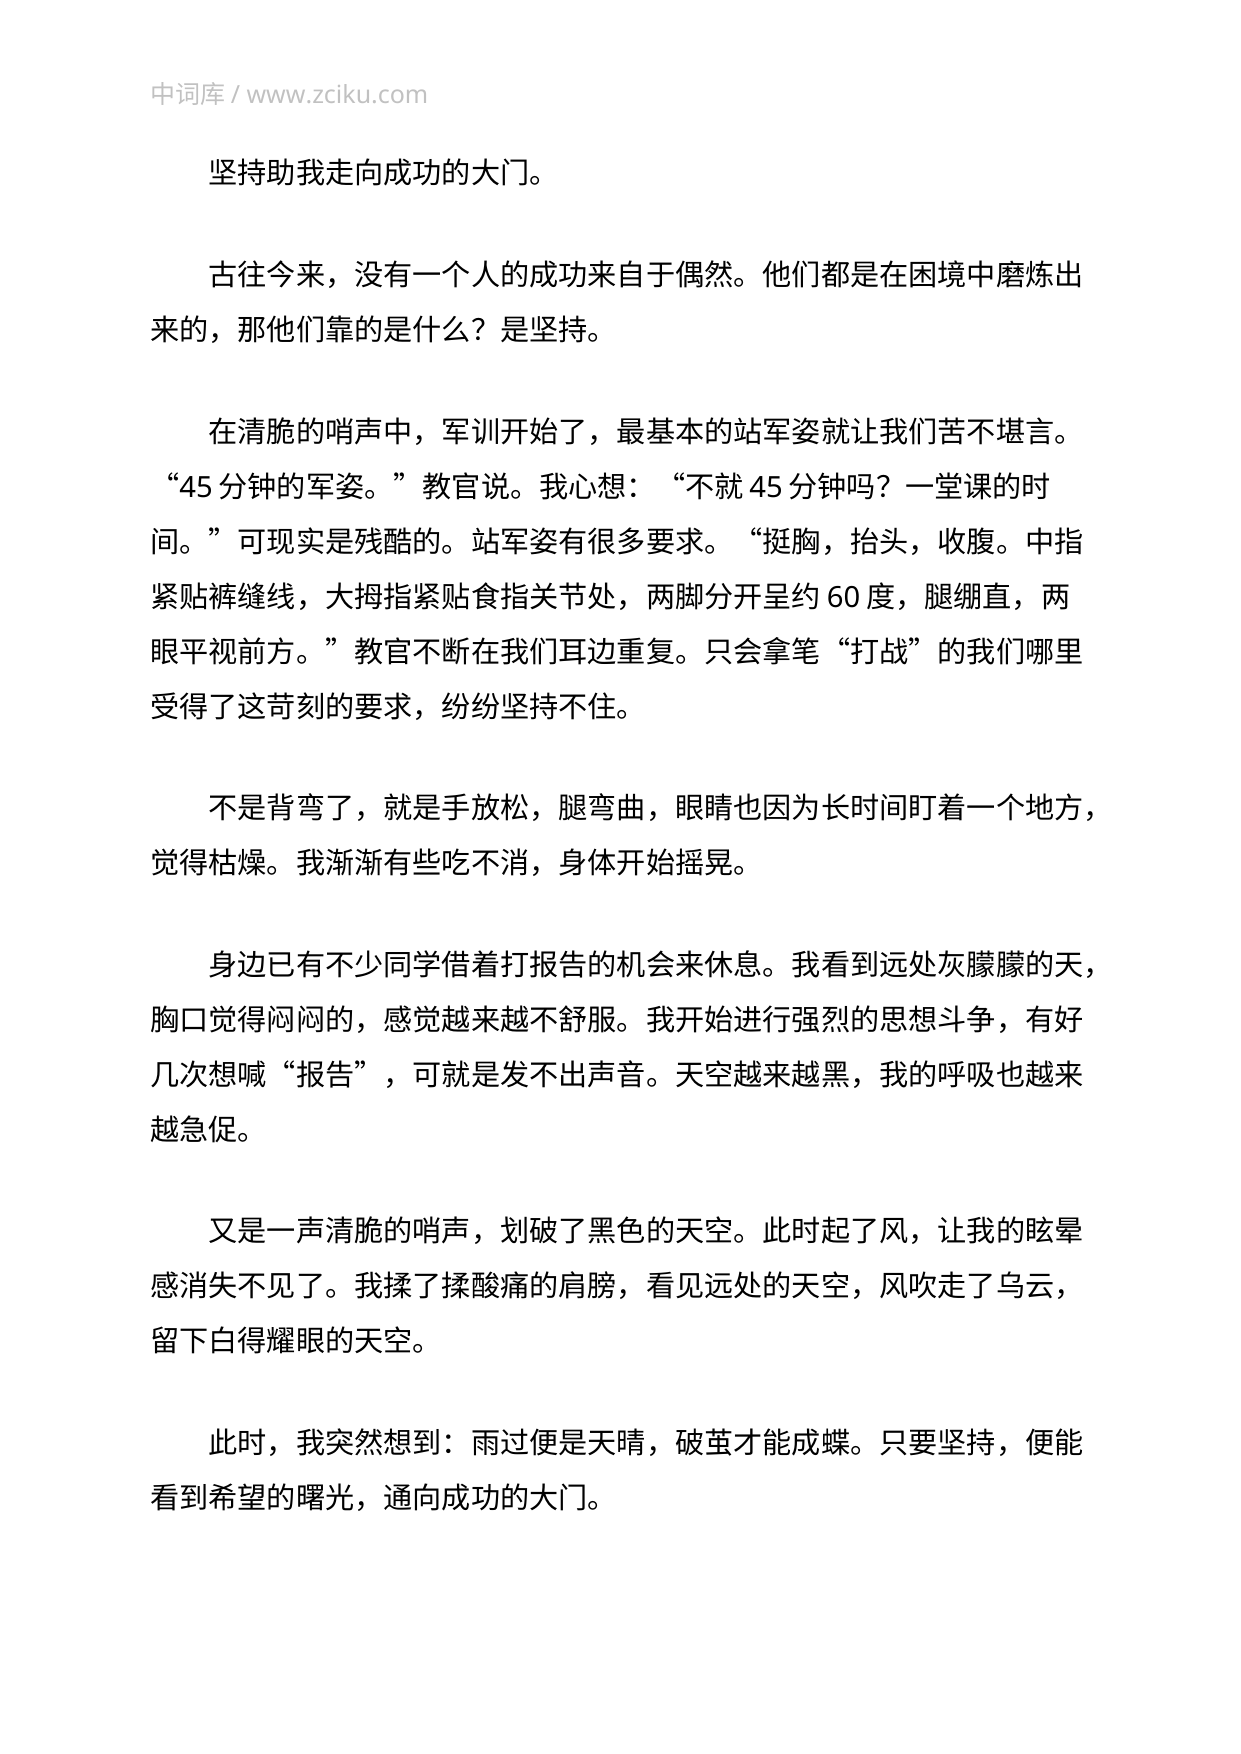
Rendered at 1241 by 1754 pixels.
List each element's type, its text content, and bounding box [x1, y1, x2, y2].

text 又是一声清脆的哨声，划破了黑色的天空。此时起了风，让我的眩晕感消失不见了。我揉了揉酸痛的肩膀，看见远处的天空，风吹走了乌云，留下白得耀眼的天空。 [150, 1208, 1090, 1360]
text 坚持助我走向成功的大门。 [150, 150, 1090, 192]
text 古往今来，没有一个人的成功来自于偶然。他们都是在困境中磨炼出来的，那他们靠的是什么？是坚持。 [150, 252, 1090, 349]
text 不是背弯了，就是手放松，腿弯曲，眼睛也因为长时间盯着一个地方，觉得枯燥。我渐渐有些吃不消，身体开始摇晃。 [150, 785, 1090, 882]
text 此时，我突然想到：雨过便是天晴，破茧才能成蝶。只要坚持，便能看到希望的曙光，通向成功的大门。 [150, 1419, 1090, 1517]
text 在清脆的哨声中，军训开始了，最基本的站军姿就让我们苦不堪言。“45分钟的军姿。”教官说。我心想：“不就45分钟吗？一堂课的时间。”可现实是残酷的。站军姿有很多要求。“挺胸，抬头，收腹。中指紧贴裤缝线，大拇指紧贴食指关节处，两脚分开呈约60度，腿绷直，两眼平视前方。”教官不断在我们耳边重复。只会拿笔“打战”的我们哪里受得了这苛刻的要求，纷纷坚持不住。 [150, 408, 1090, 725]
text 身边已有不少同学借着打报告的机会来休息。我看到远处灰朦朦的天，胸口觉得闷闷的，感觉越来越不舒服。我开始进行强烈的思想斗争，有好几次想喊“报告”，可就是发不出声音。天空越来越黑，我的呼吸也越来越急促。 [150, 942, 1090, 1148]
